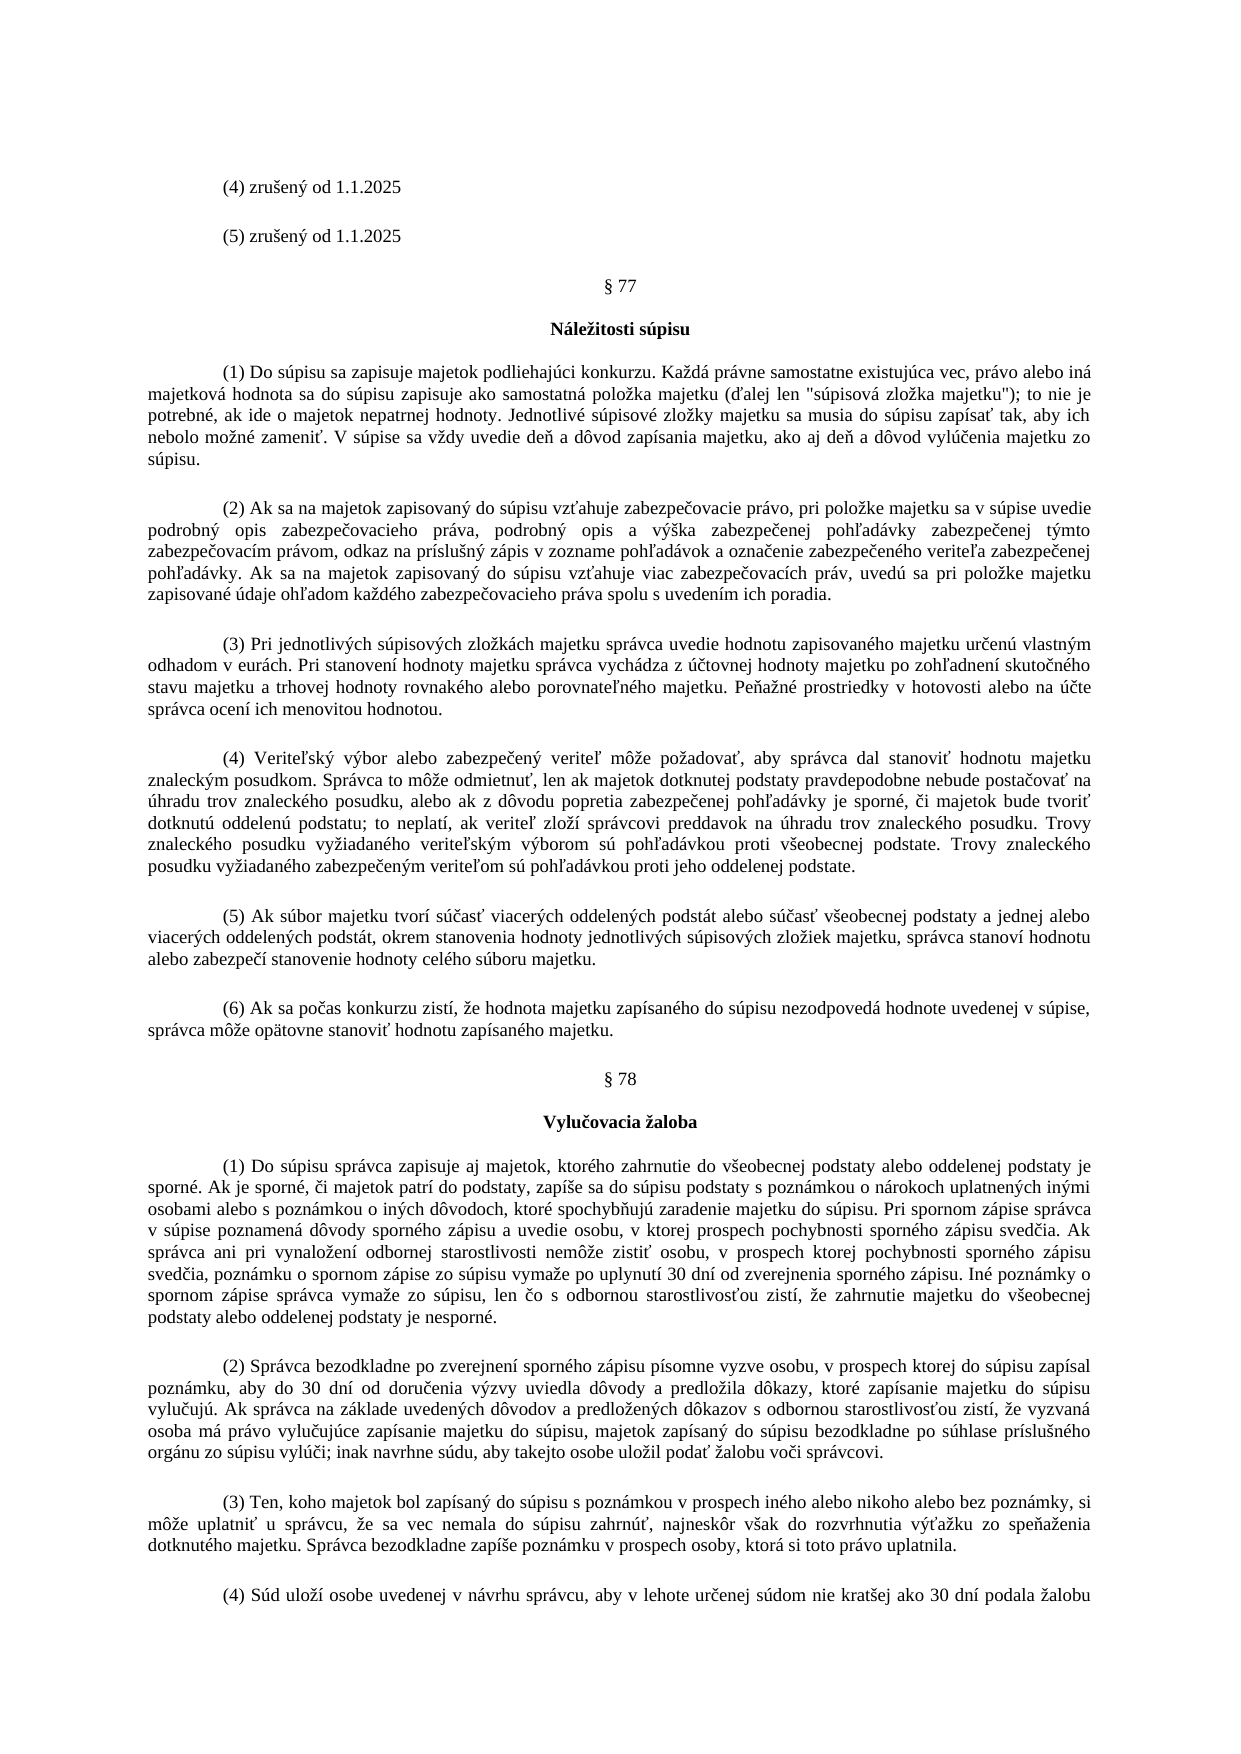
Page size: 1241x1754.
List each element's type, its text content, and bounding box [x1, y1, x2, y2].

text Náležitosti súpisu [148, 318, 1092, 339]
text (5) Ak súbor majetku tvorí súčasť viacerých oddelených podstát alebo súčasť všeobecnej podstaty a jednej alebo viacerých oddelených podstát, okrem stanovenia hodnoty jednotlivých súpisových zložiek majetku, správca stanoví hodnotu alebo zabezpečí stanovenie hodnoty celého súboru majetku. [148, 904, 1092, 969]
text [148, 1584, 1092, 1605]
text (3) Ten, koho majetok bol zapísaný do súpisu s poznámkou v prospech iného alebo nikoho alebo bez poznámky, si môže uplatniť u správcu, že sa vec nemala do súpisu zahrnúť, najneskôr však do rozvrhnutia výťažku zo speňaženia dotknutého majetku. Správca bezodkladne zapíše poznámku v prospech osoby, ktorá si toto právo uplatnila. [148, 1491, 1092, 1556]
text Vylučovacia žaloba [148, 1111, 1092, 1133]
text (2) Ak sa na majetok zapisovaný do súpisu vzťahuje zabezpečovacie právo, pri položke majetku sa v súpise uvedie podrobný opis zabezpečovacieho práva, podrobný opis a výška zabezpečenej pohľadávky zabezpečenej týmto zabezpečovacím právom, odkaz na príslušný zápis v zozname pohľadávok a označenie zabezpečeného veriteľa zabezpečenej pohľadávky. Ak sa na majetok zapisovaný do súpisu vzťahuje viac zabezpečovacích práv, uvedú sa pri položke majetku zapisované údaje ohľadom každého zabezpečovacieho práva spolu s uvedením ich poradia. [148, 497, 1092, 605]
text (2) Správca bezodkladne po zverejnení sporného zápisu písomne vyzve osobu, v prospech ktorej do súpisu zapísal poznámku, aby do 30 dní od doručenia výzvy uviedla dôvody a predložila dôkazy, ktoré zapísanie majetku do súpisu vylučujú. Ak správca na základe uvedených dôvodov a predložených dôkazov s odbornou starostlivosťou zistí, že vyzvaná osoba má právo vylučujúce zapísanie majetku do súpisu, majetok zapísaný do súpisu bezodkladne po súhlase príslušného orgánu zo súpisu vylúči; inak navrhne súdu, aby takejto osobe uložil podať žalobu voči správcovi. [148, 1355, 1092, 1463]
text (1) Do súpisu správca zapisuje aj majetok, ktorého zahrnutie do všeobecnej podstaty alebo oddelenej podstaty je sporné. Ak je sporné, či majetok patrí do podstaty, zapíše sa do súpisu podstaty s poznámkou o nárokoch uplatnených inými osobami alebo s poznámkou o iných dôvodoch, ktoré spochybňujú zaradenie majetku do súpisu. Pri spornom zápise správca v súpise poznamená dôvody sporného zápisu a uvedie osobu, v ktorej prospech pochybnosti sporného zápisu svedčia. Ak správca ani pri vynaložení odbornej starostlivosti nemôže zistiť osobu, v prospech ktorej pochybnosti sporného zápisu svedčia, poznámku o spornom zápise zo súpisu vymaže po uplynutí 30 dní od zverejnenia sporného zápisu. Iné poznámky o spornom zápise správca vymaže zo súpisu, len čo s odbornou starostlivosťou zistí, že zahrnutie majetku do všeobecnej podstaty alebo oddelenej podstaty je nesporné. [148, 1154, 1092, 1327]
text § 78 [148, 1068, 1092, 1090]
text (6) Ak sa počas konkurzu zistí, že hodnota majetku zapísaného do súpisu nezodpovedá hodnote uvedenej v súpise, správca môže opätovne stanoviť hodnotu zapísaného majetku. [148, 997, 1092, 1040]
text (4) zrušený od 1.1.2025 [148, 176, 1092, 197]
text (3) Pri jednotlivých súpisových zložkách majetku správca uvedie hodnotu zapisovaného majetku určenú vlastným odhadom v eurách. Pri stanovení hodnoty majetku správca vychádza z účtovnej hodnoty majetku po zohľadnení skutočného stavu majetku a trhovej hodnoty rovnakého alebo porovnateľného majetku. Peňažné prostriedky v hotovosti alebo na účte správca ocení ich menovitou hodnotou. [148, 633, 1092, 719]
text § 77 [148, 275, 1092, 296]
text (1) Do súpisu sa zapisuje majetok podliehajúci konkurzu. Každá právne samostatne existujúca vec, právo alebo iná majetková hodnota sa do súpisu zapisuje ako samostatná položka majetku (ďalej len "súpisová zložka majetku"); to nie je potrebné, ak ide o majetok nepatrnej hodnoty. Jednotlivé súpisové zložky majetku sa musia do súpisu zapísať tak, aby ich nebolo možné zameniť. V súpise sa vždy uvedie deň a dôvod zapísania majetku, ako aj deň a dôvod vylúčenia majetku zo súpisu. [148, 361, 1092, 469]
text (4) Veriteľský výbor alebo zabezpečený veriteľ môže požadovať, aby správca dal stanoviť hodnotu majetku znaleckým posudkom. Správca to môže odmietnuť, len ak majetok dotknutej podstaty pravdepodobne nebude postačovať na úhradu trov znaleckého posudku, alebo ak z dôvodu popretia zabezpečenej pohľadávky je sporné, či majetok bude tvoriť dotknutú oddelenú podstatu; to neplatí, ak veriteľ zloží správcovi preddavok na úhradu trov znaleckého posudku. Trovy znaleckého posudku vyžiadaného veriteľským výborom sú pohľadávkou proti všeobecnej podstate. Trovy znaleckého posudku vyžiadaného zabezpečeným veriteľom sú pohľadávkou proti jeho oddelenej podstate. [148, 747, 1092, 876]
text (5) zrušený od 1.1.2025 [148, 225, 1092, 247]
